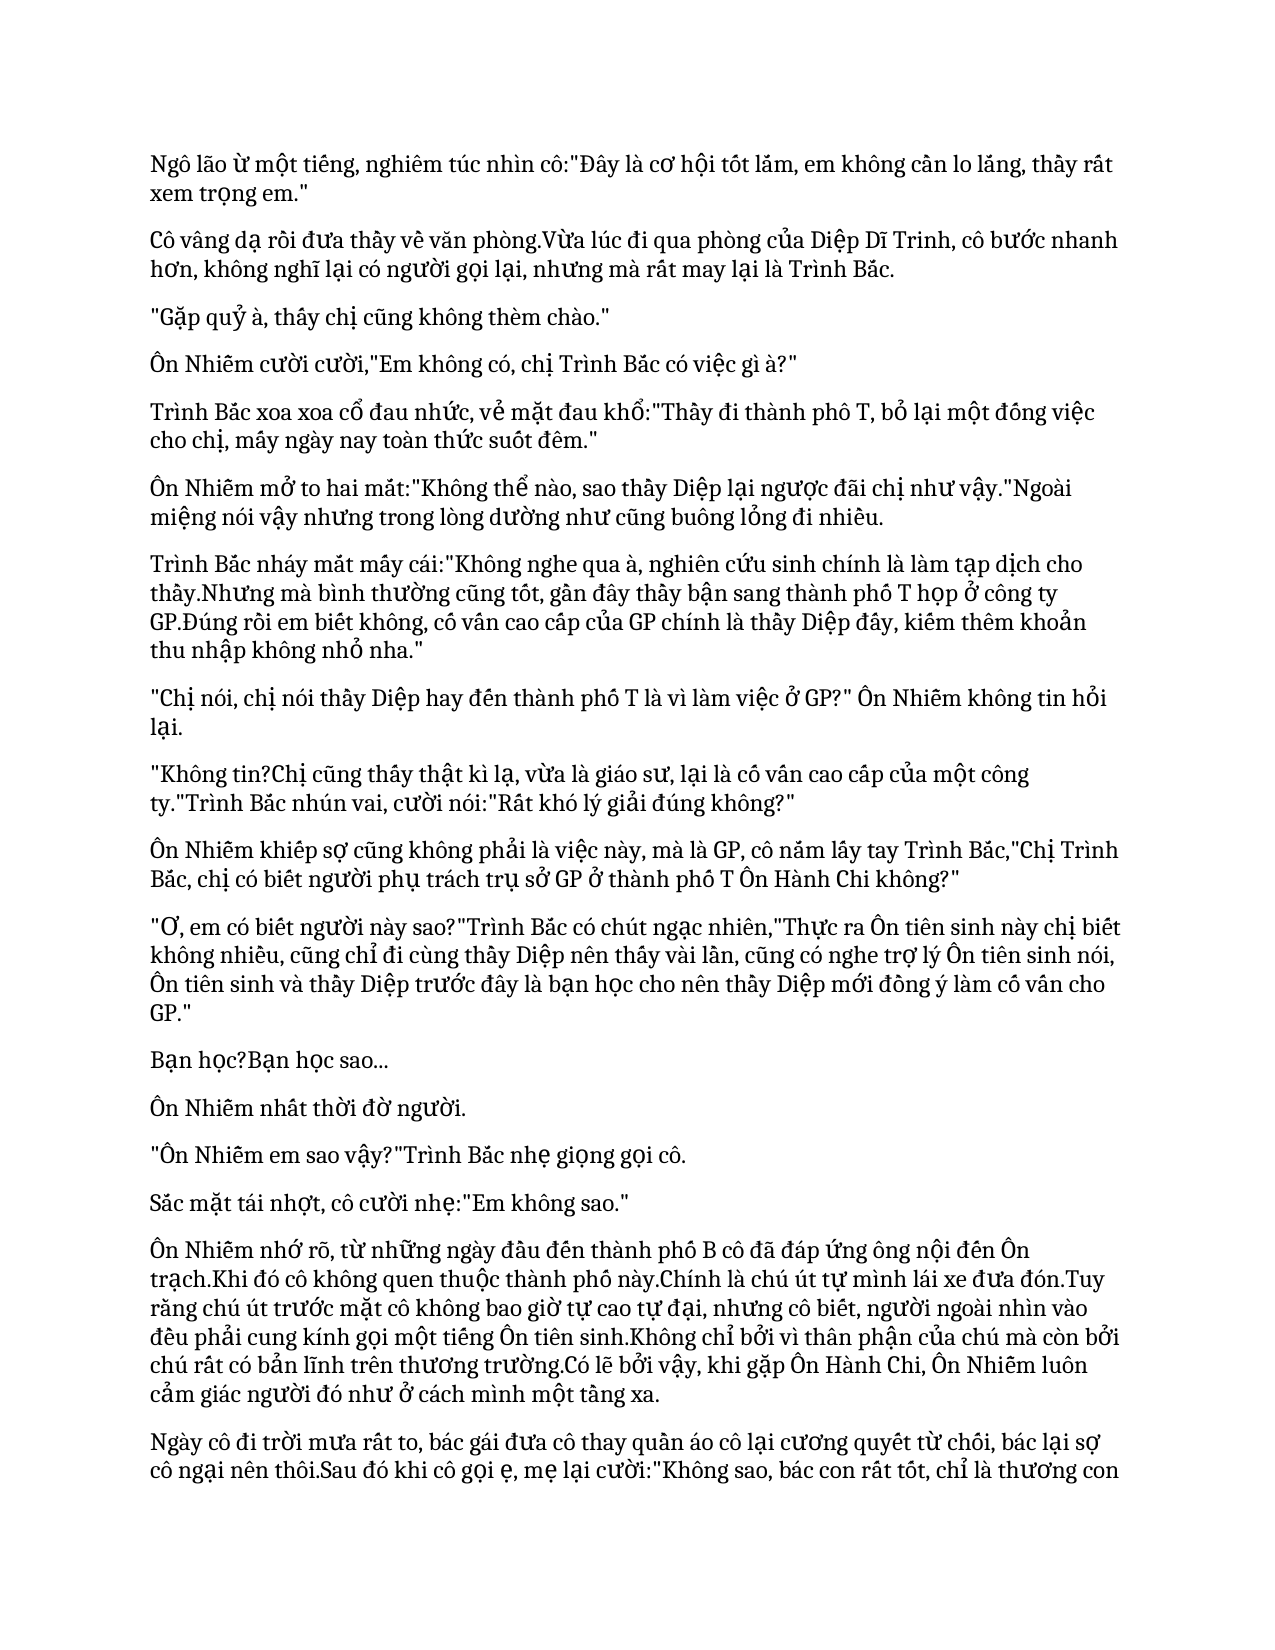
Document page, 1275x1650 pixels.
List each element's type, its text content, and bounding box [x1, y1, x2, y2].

text "Gặp quỷ à, thấy chị cũng không thèm chào." [150, 302, 1125, 331]
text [150, 1427, 1125, 1485]
text Ôn Nhiễm cười cười,"Em không có, chị Trình Bắc có việc gì à?" [150, 350, 1125, 379]
text Ôn Nhiễm khiếp sợ cũng không phải là việc này, mà là GP, cô nắm lấy tay Trình Bắc,"Chị Trình Bắc, chị có biết người phụ trách trụ sở GP ở thành phố T Ôn Hành Chi không?" [150, 836, 1125, 894]
text Ngô lão ừ một tiếng, nghiêm túc nhìn cô:"Đây là cơ hội tốt lắm, em không cần lo lắng, thầy rất xem trọng em." [150, 150, 1125, 207]
text Ôn Nhiễm nhớ rõ, từ những ngày đầu đến thành phố B cô đã đáp ứng ông nội đến Ôn trạch.Khi đó cô không quen thuộc thành phố này.Chính là chú út tự mình lái xe đưa đón.Tuy rằng chú út trước mặt cô không bao giờ tự cao tự đại, nhưng cô biết, người ngoài nhìn vào đều phải cung kính gọi một tiếng Ôn tiên sinh.Không chỉ bởi vì thân phận của chú mà còn bởi chú rất có bản lĩnh trên thương trường.Có lẽ bởi vậy, khi gặp Ôn Hành Chi, Ôn Nhiễm luôn cảm giác người đó như ở cách mình một tầng xa. [150, 1236, 1125, 1409]
text "Không tin?Chị cũng thấy thật kì lạ, vừa là giáo sư, lại là cố vấn cao cấp của một công ty."Trình Bắc nhún vai, cười nói:"Rất khó lý giải đúng không?" [150, 760, 1125, 817]
text "Chị nói, chị nói thầy Diệp hay đến thành phố T là vì làm việc ở GP?" Ôn Nhiễm không tin hỏi lại. [150, 684, 1125, 741]
text Bạn học?Bạn học sao... [150, 1046, 1125, 1075]
text Ôn Nhiễm nhất thời đờ người. [150, 1094, 1125, 1122]
text Trình Bắc nháy mắt mấy cái:"Không nghe qua à, nghiên cứu sinh chính là làm tạp dịch cho thầy.Nhưng mà bình thường cũng tốt, gần đây thầy bận sang thành phố T họp ở công ty GP.Đúng rồi em biết không, cố vấn cao cấp của GP chính là thầy Diệp đấy, kiếm thêm khoản thu nhập không nhỏ nha." [150, 550, 1125, 665]
text Cô vâng dạ rồi đưa thầy về văn phòng.Vừa lúc đi qua phòng của Diệp Dĩ Trinh, cô bước nhanh hơn, không nghĩ lại có người gọi lại, nhưng mà rất may lại là Trình Bắc. [150, 226, 1125, 284]
text Sắc mặt tái nhợt, cô cười nhẹ:"Em không sao." [150, 1189, 1125, 1217]
text "Ơ, em có biết người này sao?"Trình Bắc có chút ngạc nhiên,"Thực ra Ôn tiên sinh này chị biết không nhiều, cũng chỉ đi cùng thầy Diệp nên thấy vài lần, cũng có nghe trợ lý Ôn tiên sinh nói, Ôn tiên sinh và thầy Diệp trước đây là bạn học cho nên thầy Diệp mới đồng ý làm cố vấn cho GP." [150, 912, 1125, 1027]
text Ôn Nhiễm mở to hai mắt:"Không thể nào, sao thầy Diệp lại ngược đãi chị như vậy."Ngoài miệng nói vậy nhưng trong lòng dường như cũng buông lỏng đi nhiều. [150, 474, 1125, 531]
text Trình Bắc xoa xoa cổ đau nhức, vẻ mặt đau khổ:"Thầy đi thành phô T, bỏ lại một đống việc cho chị, mấy ngày nay toàn thức suốt đêm." [150, 397, 1125, 455]
text "Ôn Nhiễm em sao vậy?"Trình Bắc nhẹ giọng gọi cô. [150, 1141, 1125, 1170]
